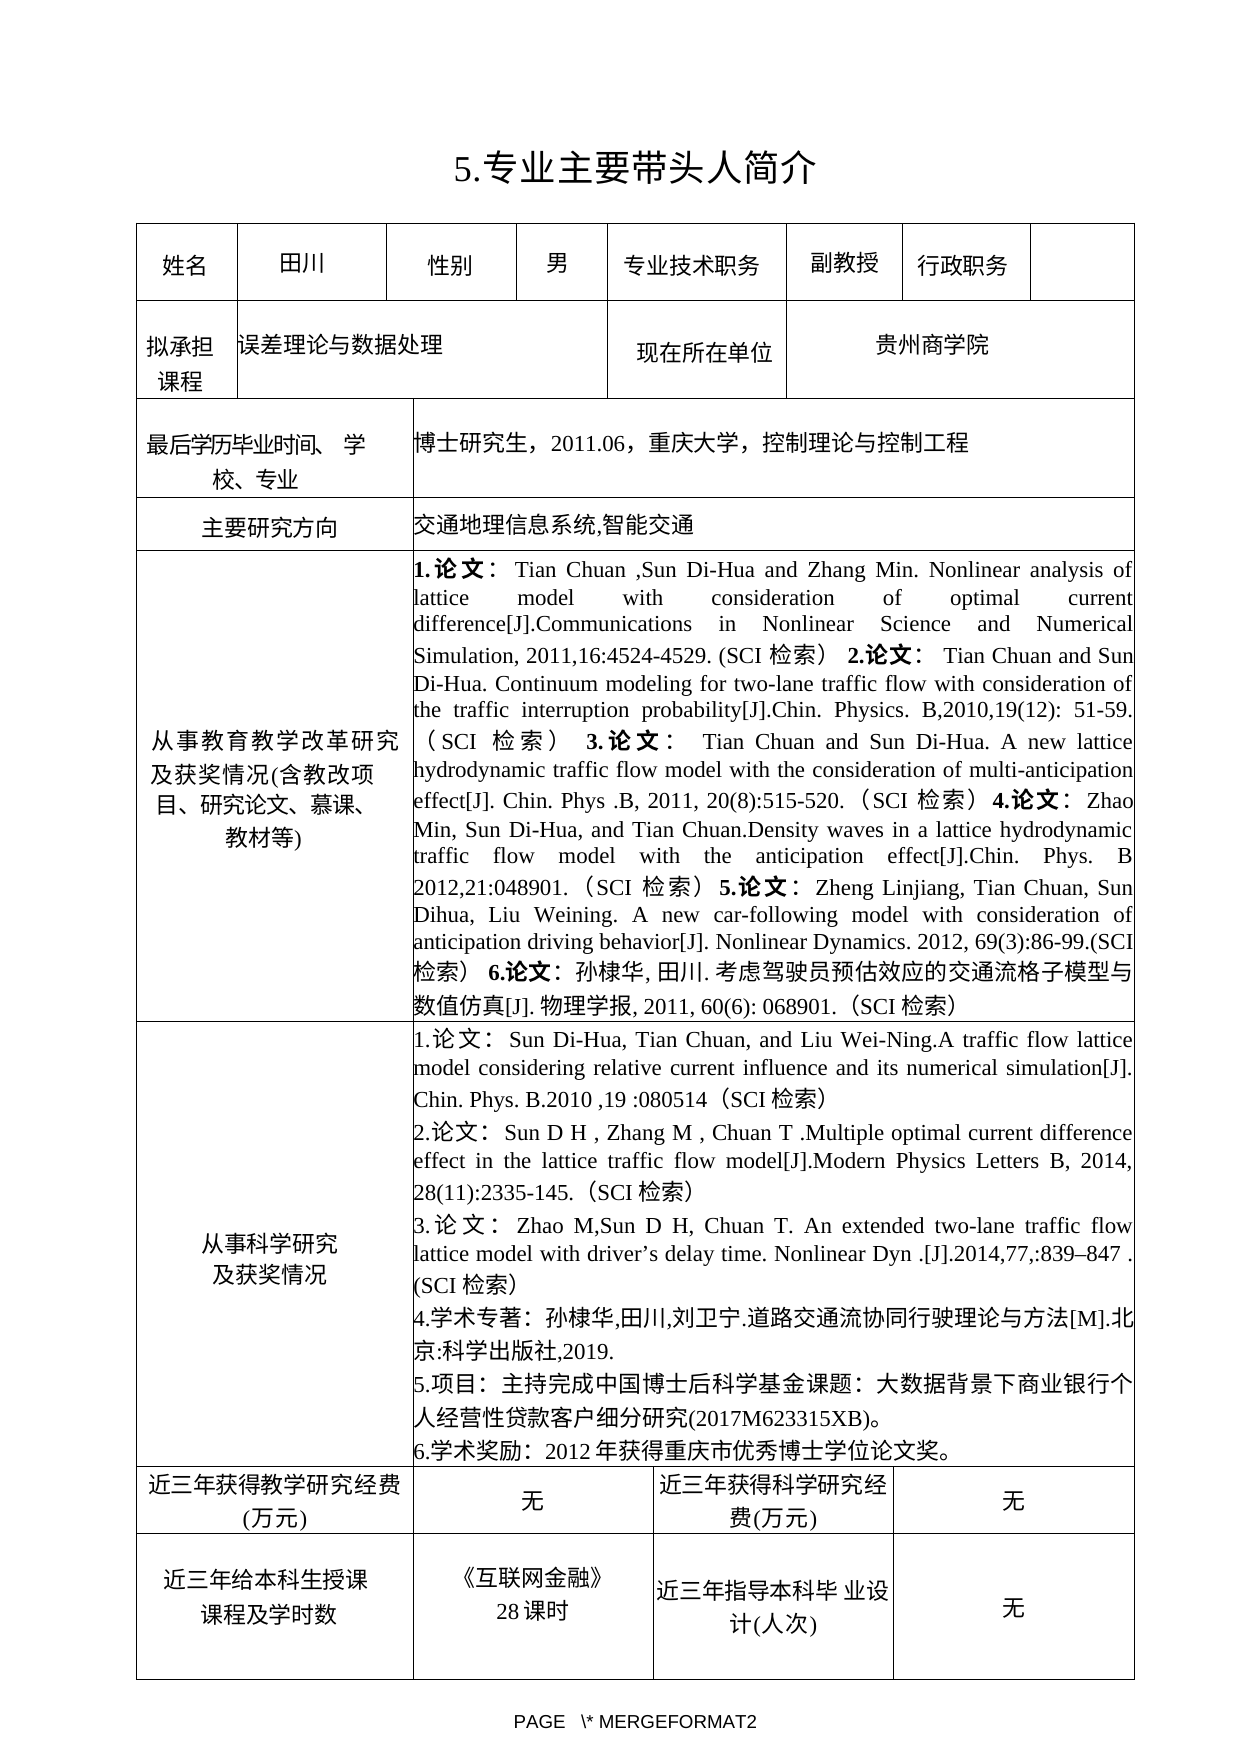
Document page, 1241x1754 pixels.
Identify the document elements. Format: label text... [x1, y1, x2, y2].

table_cell 交通地理信息系统,智能交通 [414, 498, 1134, 550]
table_cell 主要研究方向 [137, 498, 413, 550]
table_header 行政职务 [903, 224, 1030, 299]
table_cell 最后学历毕业时间、 学校、专业 [137, 399, 413, 496]
table_header [1031, 224, 1134, 299]
table_cell 1.论文：Tian Chuan ,Sun Di-Hua and Zhang Min. Nonlinear analysis of lattice model with consideration of optimal current difference[J].Communications in Nonlinear Science and Numerical Simulation, 2011,16:4524-4529. (SCI 检索） 2.论文： Tian Chuan and Sun Di-Hua. Continuum modeling for two-lane traffic flow with consideration of the traffic interruption probability[J].Chin. Physics. B,2010,19(12): 51-59.（SCI 检索） 3.论文： Tian Chuan and Sun Di-Hua. A new lattice hydrodynamic traffic flow model with the consideration of multi-anticipation effect[J]. Chin. Phys .B, 2011, 20(8):515-520.（SCI 检索）4.论文：Zhao Min, Sun Di-Hua, and Tian Chuan.Density waves in a lattice hydrodynamic traffic flow model with the anticipation effect[J].Chin. Phys. B 2012,21:048901.（SCI 检索）5.论文：Zheng Linjiang, Tian Chuan, Sun Dihua, Liu Weining. A new car-following model with consideration of anticipation driving behavior[J]. Nonlinear Dynamics. 2012, 69(3):86-99.(SCI检索） 6.论文：孙棣华, 田川. 考虑驾驶员预估效应的交通流格子模型与数值仿真[J]. 物理学报, 2011, 60(6): 068901.（SCI 检索） [414, 551, 1134, 1021]
table_header 姓名 [137, 224, 237, 299]
table_cell 现在所在单位 [608, 301, 786, 398]
table_cell 近三年给本科生授课 课程及学时数 [137, 1534, 413, 1679]
table_cell 贵州商学院 [787, 301, 1134, 398]
table_header 男 [517, 224, 607, 299]
table_cell 无 [894, 1467, 1134, 1533]
table_cell 拟承担 课程 [137, 301, 237, 398]
table_header 田川 [238, 224, 386, 299]
text 5.专业主要带头人简介 [136, 142, 1134, 191]
table_cell 近三年获得科学研究经费(万元) [654, 1467, 893, 1533]
table_cell 《互联网金融》 28课时 [414, 1534, 653, 1679]
table_cell 博士研究生，2011.06，重庆大学，控制理论与控制工程 [414, 399, 1134, 496]
table_cell 从事教育教学改革研究 及获奖情况(含教改项 目、研究论文、慕课、 教材等) [137, 551, 413, 1021]
table_cell 1.论文：Sun Di-Hua, Tian Chuan, and Liu Wei-Ning.A traffic flow lattice model considering relative current influence and its numerical simulation[J]. Chin. Phys. B.2010 ,19 :080514（SCI 检索） 2.论文：Sun D H , Zhang M , Chuan T .Multiple optimal current difference effect in the lattice traffic flow model[J].Modern Physics Letters B, 2014, 28(11):2335-145.（SCI 检索） 3.论文：Zhao M,Sun D H, Chuan T. An extended two-lane traffic flow lattice model with driver’s delay time. Nonlinear Dyn .[J].2014,77,:839–847 .(SCI 检索） 4.学术专著：孙棣华,田川,刘卫宁.道路交通流协同行驶理论与方法[M].北京:科学出版社,2019. 5.项目：主持完成中国博士后科学基金课题：大数据背景下商业银行个人经营性贷款客户细分研究(2017M623315XB)。 6.学术奖励：2012年获得重庆市优秀博士学位论文奖。 [414, 1022, 1134, 1466]
table_cell 近三年获得教学研究经费(万元) [137, 1467, 413, 1533]
table_header 专业技术职务 [608, 224, 786, 299]
table_cell 从事科学研究 及获奖情况 [137, 1022, 413, 1466]
table_cell 无 [894, 1534, 1134, 1679]
table_cell 无 [414, 1467, 653, 1533]
table_header 副教授 [787, 224, 902, 299]
table_cell 误差理论与数据处理 [238, 301, 607, 398]
table_header 性别 [387, 224, 516, 299]
table_cell 近三年指导本科毕 业设计(人次) [654, 1534, 893, 1679]
